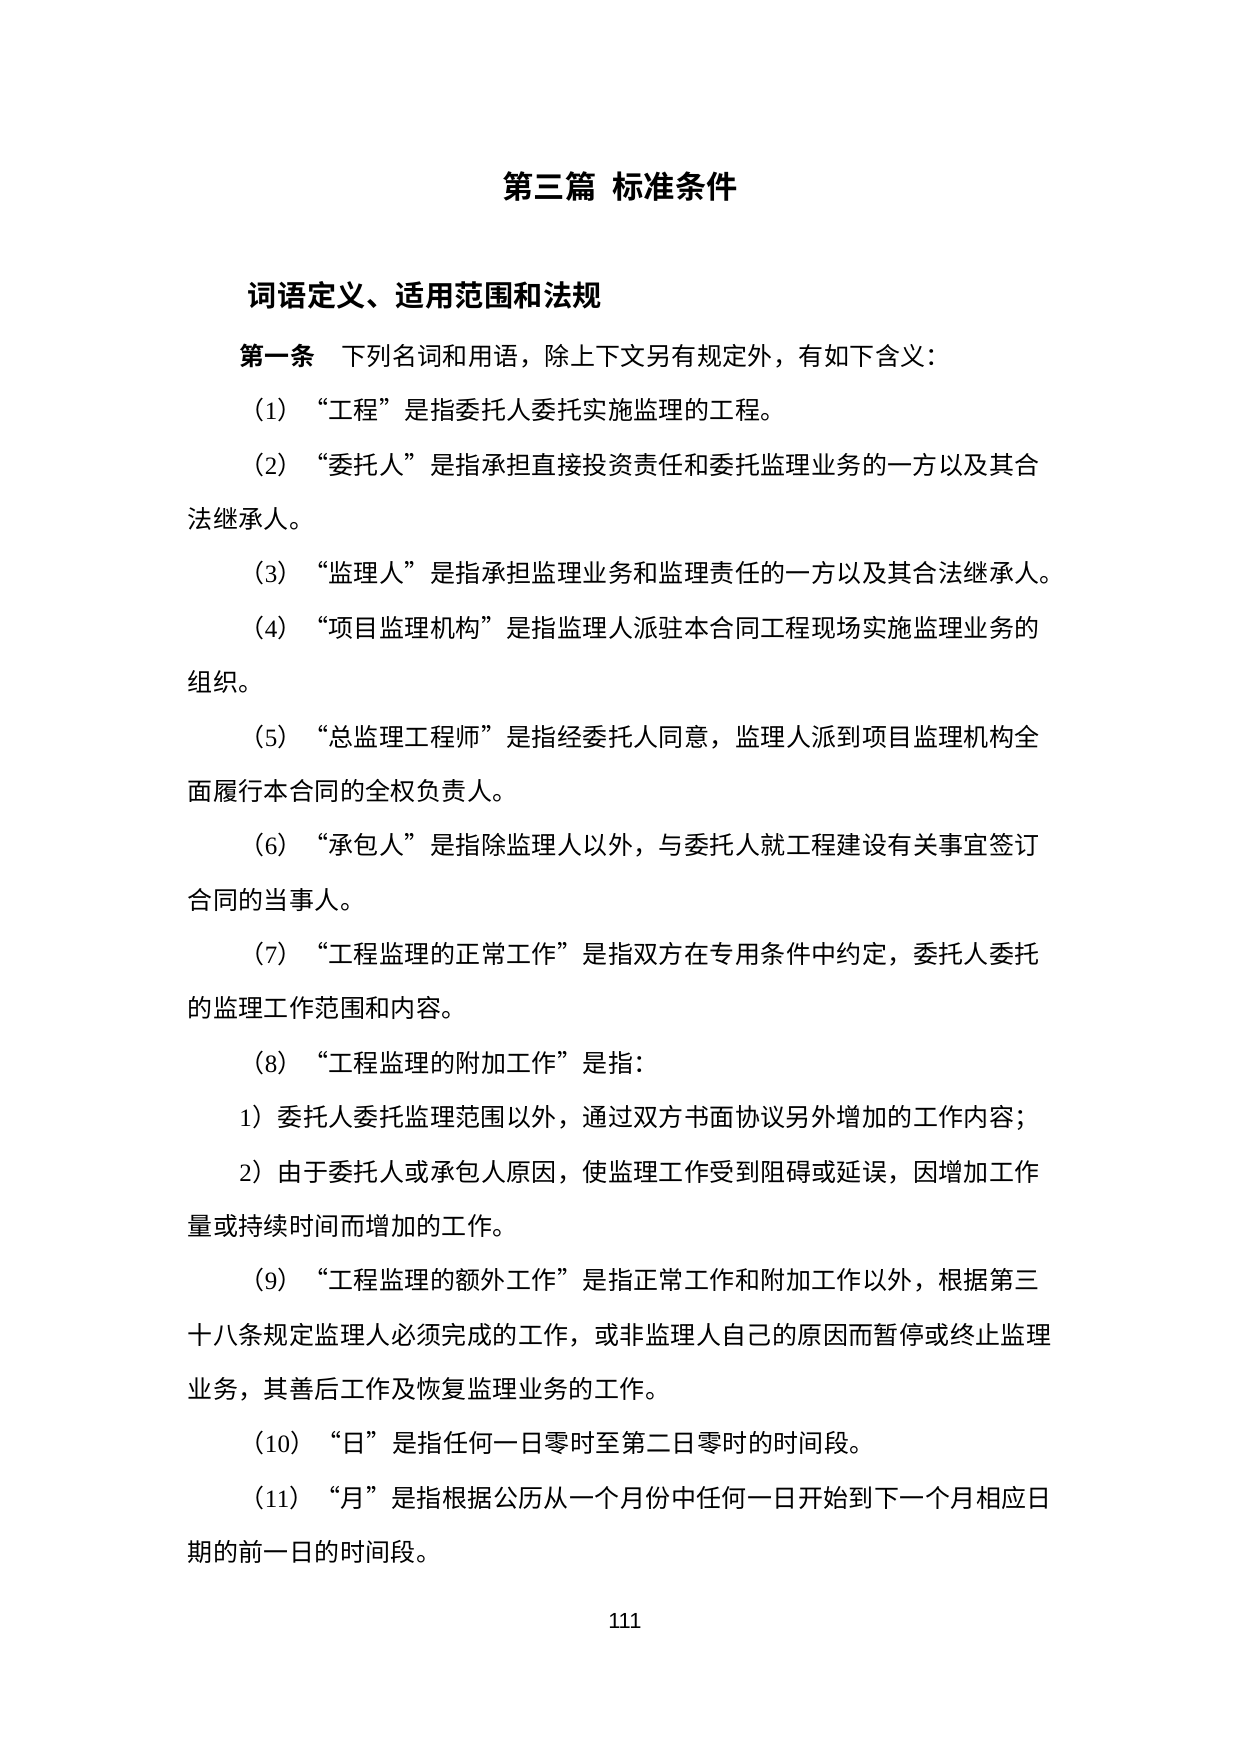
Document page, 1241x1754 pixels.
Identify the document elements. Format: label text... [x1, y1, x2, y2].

text 第三篇 标准条件 [187, 162, 1053, 207]
text （8）“工程监理的附加工作”是指： [187, 1043, 1053, 1079]
text 2）由于委托人或承包人原因，使监理工作受到阻碍或延误，因增加工作量或持续时间而增加的工作。 [187, 1152, 1053, 1243]
text 第一条 下列名词和用语，除上下文另有规定外，有如下含义： [187, 336, 1053, 373]
text 词语定义、适用范围和法规 [187, 273, 1053, 315]
text （10）“日”是指任何一日零时至第二日零时的时间段。 [187, 1424, 1053, 1460]
text （2）“委托人”是指承担直接投资责任和委托监理业务的一方以及其合法继承人。 [187, 445, 1053, 536]
text （11）“月”是指根据公历从一个月份中任何一日开始到下一个月相应日期的前一日的时间段。 [187, 1478, 1053, 1569]
text （4）“项目监理机构”是指监理人派驻本合同工程现场实施监理业务的组织。 [187, 608, 1053, 699]
text 1）委托人委托监理范围以外，通过双方书面协议另外增加的工作内容； [187, 1098, 1053, 1134]
text （7）“工程监理的正常工作”是指双方在专用条件中约定，委托人委托的监理工作范围和内容。 [187, 934, 1053, 1025]
text （9）“工程监理的额外工作”是指正常工作和附加工作以外，根据第三十八条规定监理人必须完成的工作，或非监理人自己的原因而暂停或终止监理业务，其善后工作及恢复监理业务的工作。 [187, 1261, 1053, 1406]
text （5）“总监理工程师”是指经委托人同意，监理人派到项目监理机构全面履行本合同的全权负责人。 [187, 717, 1053, 808]
text （3）“监理人”是指承担监理业务和监理责任的一方以及其合法继承人。 [187, 554, 1053, 590]
text （6）“承包人”是指除监理人以外，与委托人就工程建设有关事宜签订合同的当事人。 [187, 826, 1053, 916]
text （1）“工程”是指委托人委托实施监理的工程。 [187, 391, 1053, 427]
